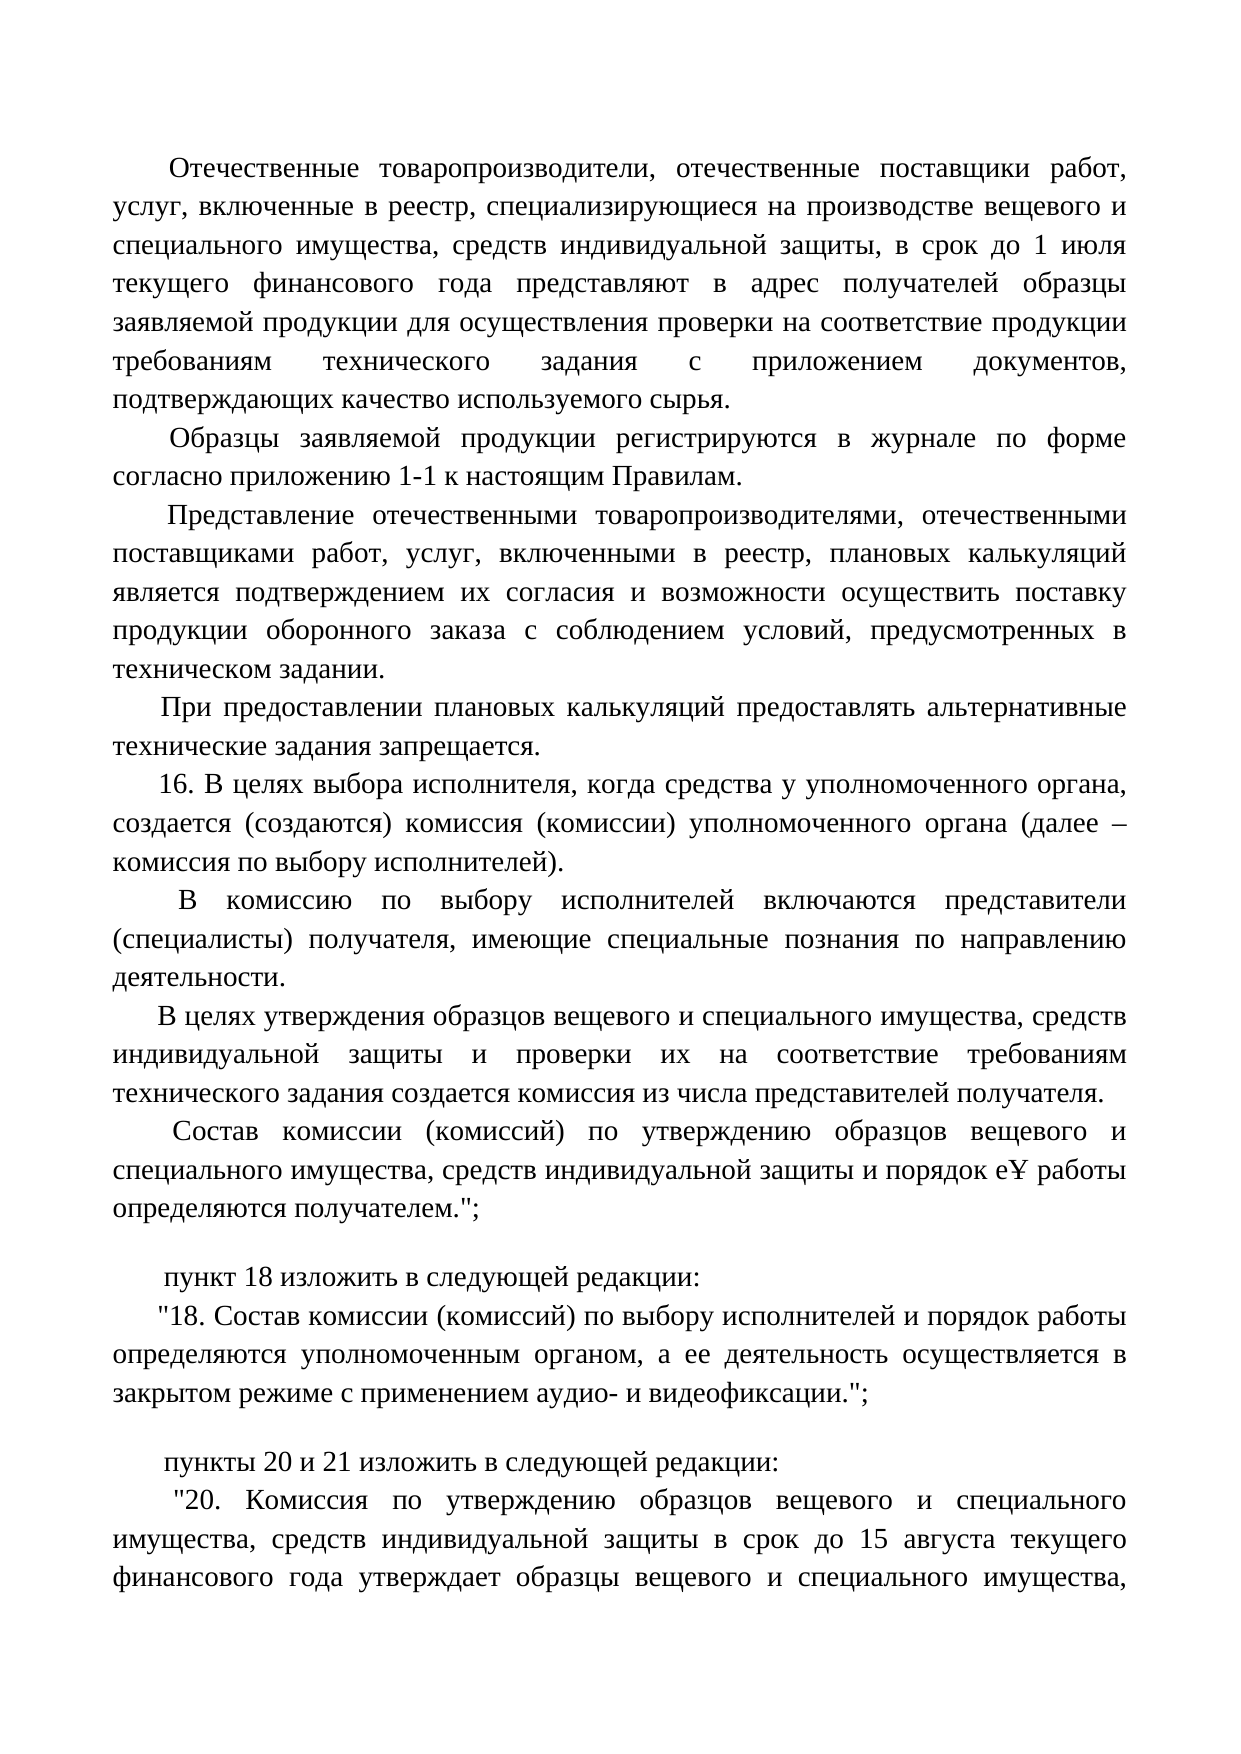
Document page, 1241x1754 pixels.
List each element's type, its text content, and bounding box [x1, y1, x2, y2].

text В комиссию по выбору исполнителей включаются представители (специалисты) получателя, имеющие специальные познания по направлению деятельности. [112, 882, 1128, 993]
text "18. Состав комиссии (комиссий) по выбору исполнителей и порядок работы определяются уполномоченным органом, а ее деятельность осуществляется в закрытом режиме с применением аудио- и видеофиксации."; [112, 1298, 1128, 1408]
text Отечественные товаропроизводители, отечественные поставщики работ, услуг, включенные в реестр, специализирующиеся на производстве вещевого и специального имущества, средств индивидуальной защиты, в срок до 1 июля текущего финансового года представляют в адрес получателей образцы заявляемой продукции для осуществления проверки на соответствие продукции требованиям технического задания с приложением документов, подтверждающих качество используемого сырья. [112, 150, 1128, 415]
text пункты 20 и 21 изложить в следующей редакции: [112, 1444, 1128, 1477]
text пункт 18 изложить в следующей редакции: [112, 1259, 1128, 1293]
text Представление отечественными товаропроизводителями, отечественными поставщиками работ, услуг, включенными в реестр, плановых калькуляций является подтверждением их согласия и возможности осуществить поставку продукции оборонного заказа с соблюдением условий, предусмотренных в техническом задании. [112, 497, 1128, 684]
text В целях утверждения образцов вещевого и специального имущества, средств индивидуальной защиты и проверки их на соответствие требованиям технического задания создается комиссия из числа представителей получателя. [112, 998, 1128, 1108]
text Состав комиссии (комиссий) по утверждению образцов вещевого и специального имущества, средств индивидуальной защиты и порядок еҰ работы определяются получателем."; [112, 1113, 1128, 1224]
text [112, 1482, 1128, 1593]
text При предоставлении плановых калькуляций предоставлять альтернативные технические задания запрещается. [112, 689, 1128, 762]
text 16. В целях выбора исполнителя, когда средства у уполномоченного органа, создается (создаются) комиссия (комиссии) уполномоченного органа (далее – комиссия по выбору исполнителей). [112, 767, 1128, 877]
text Образцы заявляемой продукции регистрируются в журнале по форме согласно приложению 1-1 к настоящим Правилам. [112, 420, 1128, 492]
